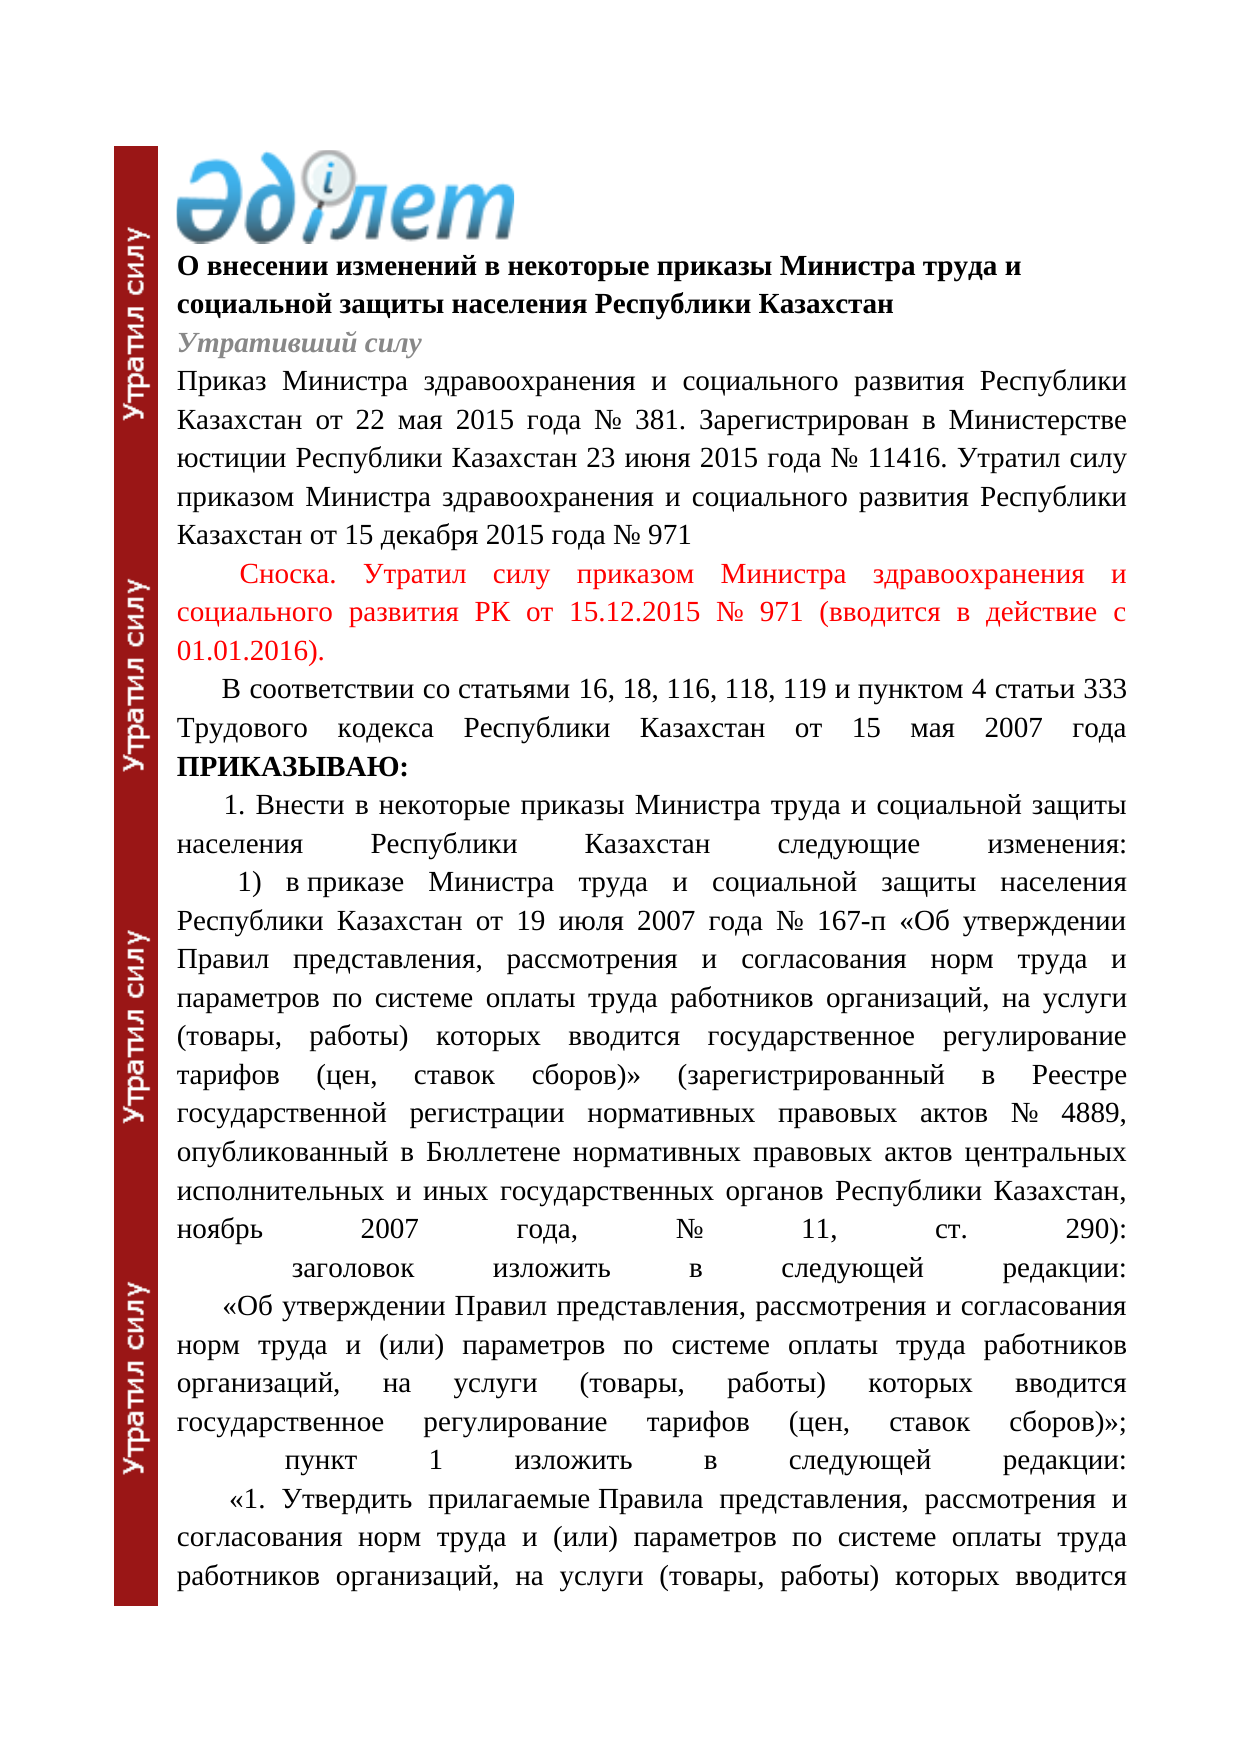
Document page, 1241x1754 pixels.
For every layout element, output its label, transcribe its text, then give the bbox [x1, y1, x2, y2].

picture [114, 146, 158, 248]
text Приказ Министра здравоохранения и социального развития Республики Казахстан от 22 мая 2015 года № 381. Зарегистрирован в Министерстве юстиции Республики Казахстан 23 июня 2015 года № 11416. Утратил силу приказом Министра здравоохранения и социального развития Республики Казахстан от 15 декабря 2015 года № 971 [112, 363, 1128, 551]
picture [114, 320, 158, 325]
text Сноска. Утратил силу приказом Министра здравоохранения и социального развития РК от 15.12.2015 № 971 (вводится в действие с 01.01.2016). [112, 556, 1128, 667]
picture [114, 551, 158, 556]
text Утративший силу [112, 325, 1128, 358]
text О внесении изменений в некоторые приказы Министра труда и социальной защиты населения Республики Казахстан [112, 248, 1128, 320]
picture [114, 1592, 158, 1606]
picture [176, 150, 515, 244]
picture [114, 667, 158, 672]
picture [114, 358, 158, 363]
